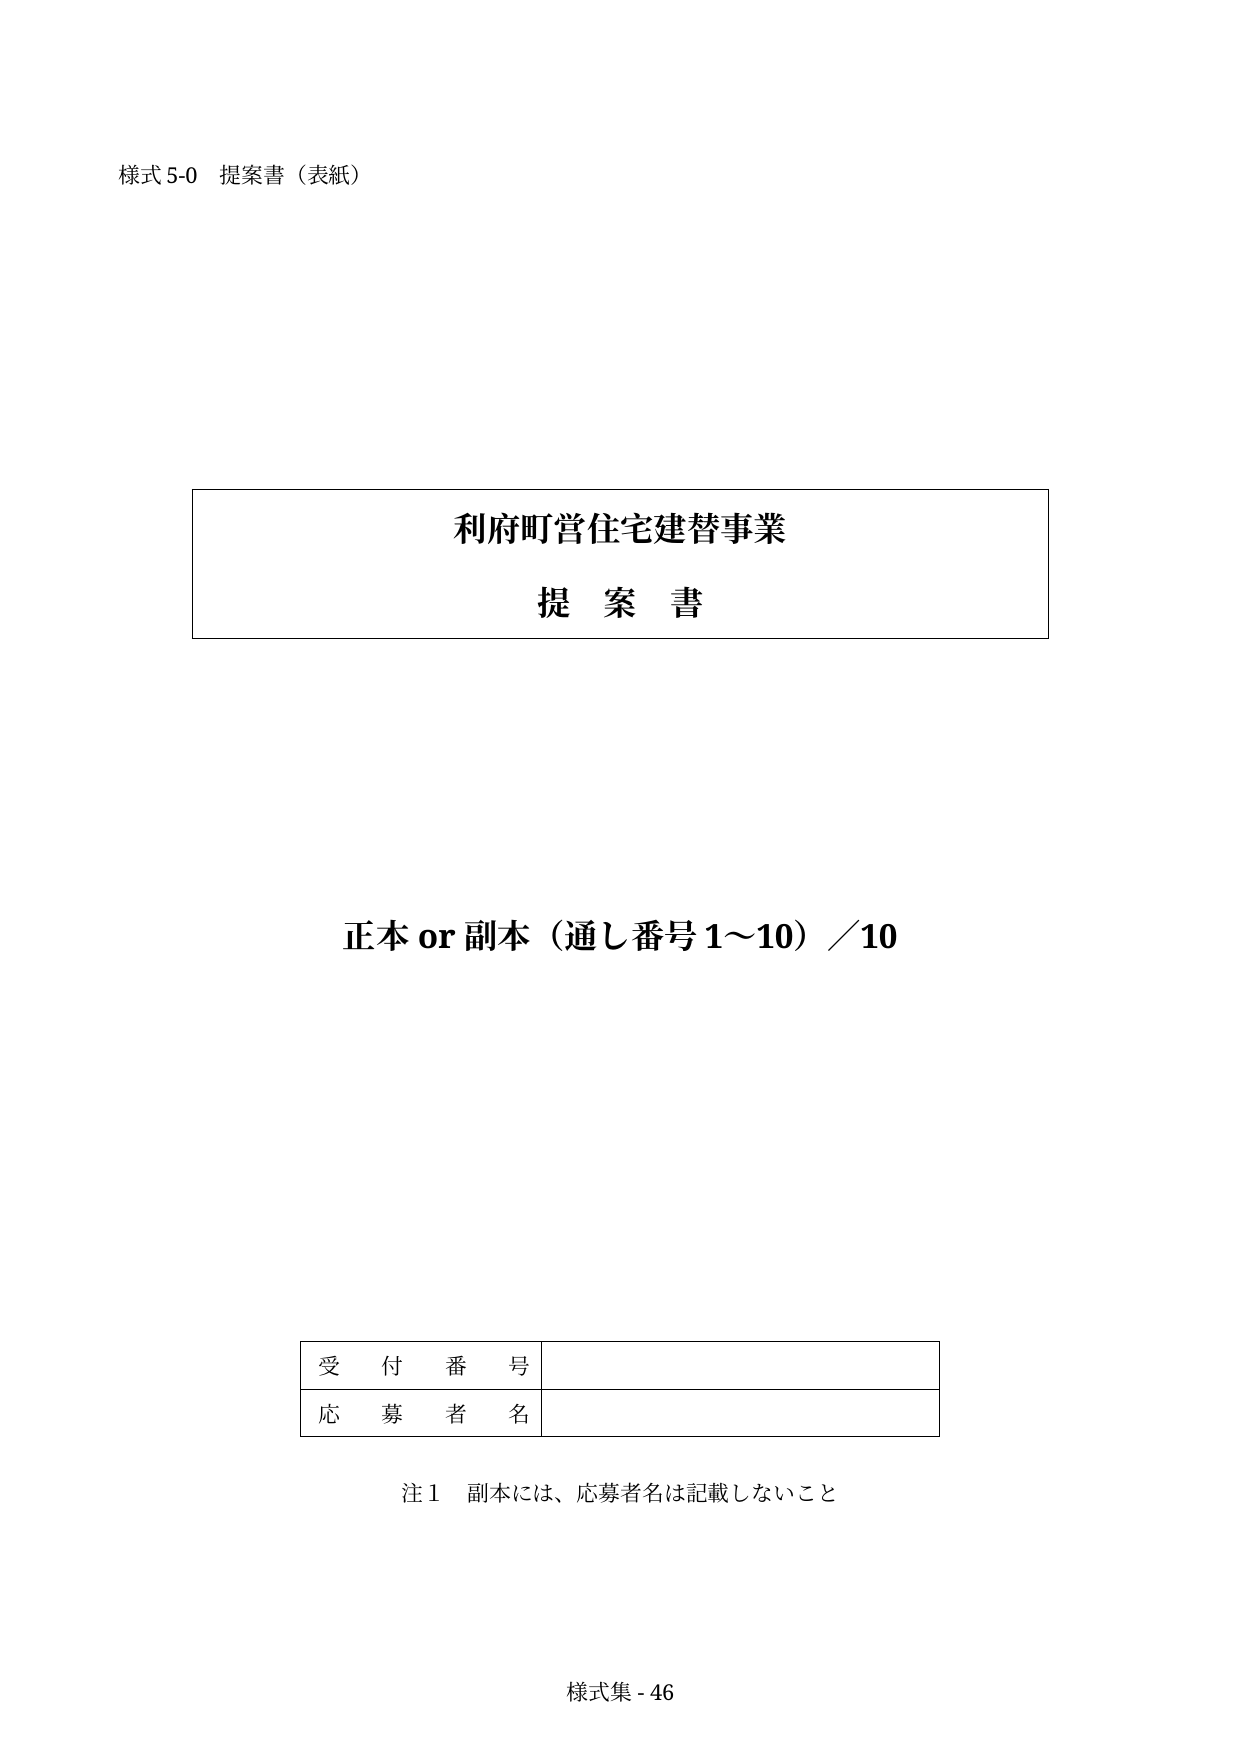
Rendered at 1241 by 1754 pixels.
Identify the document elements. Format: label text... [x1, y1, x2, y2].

table_cell 応募者名 [301, 1390, 541, 1436]
text 注１ 副本には、応募者名は記載しないこと [118, 1474, 1122, 1511]
table_cell [542, 1390, 939, 1436]
table_header 受付番号 [301, 1342, 541, 1388]
table_header 利府町営住宅建替事業 提 案 書 [193, 490, 1048, 638]
table_header [542, 1342, 939, 1388]
text 正本 or 副本（通し番号1～10）／10 [118, 897, 1122, 971]
text 様式5-0 提案書（表紙） [118, 156, 1122, 193]
